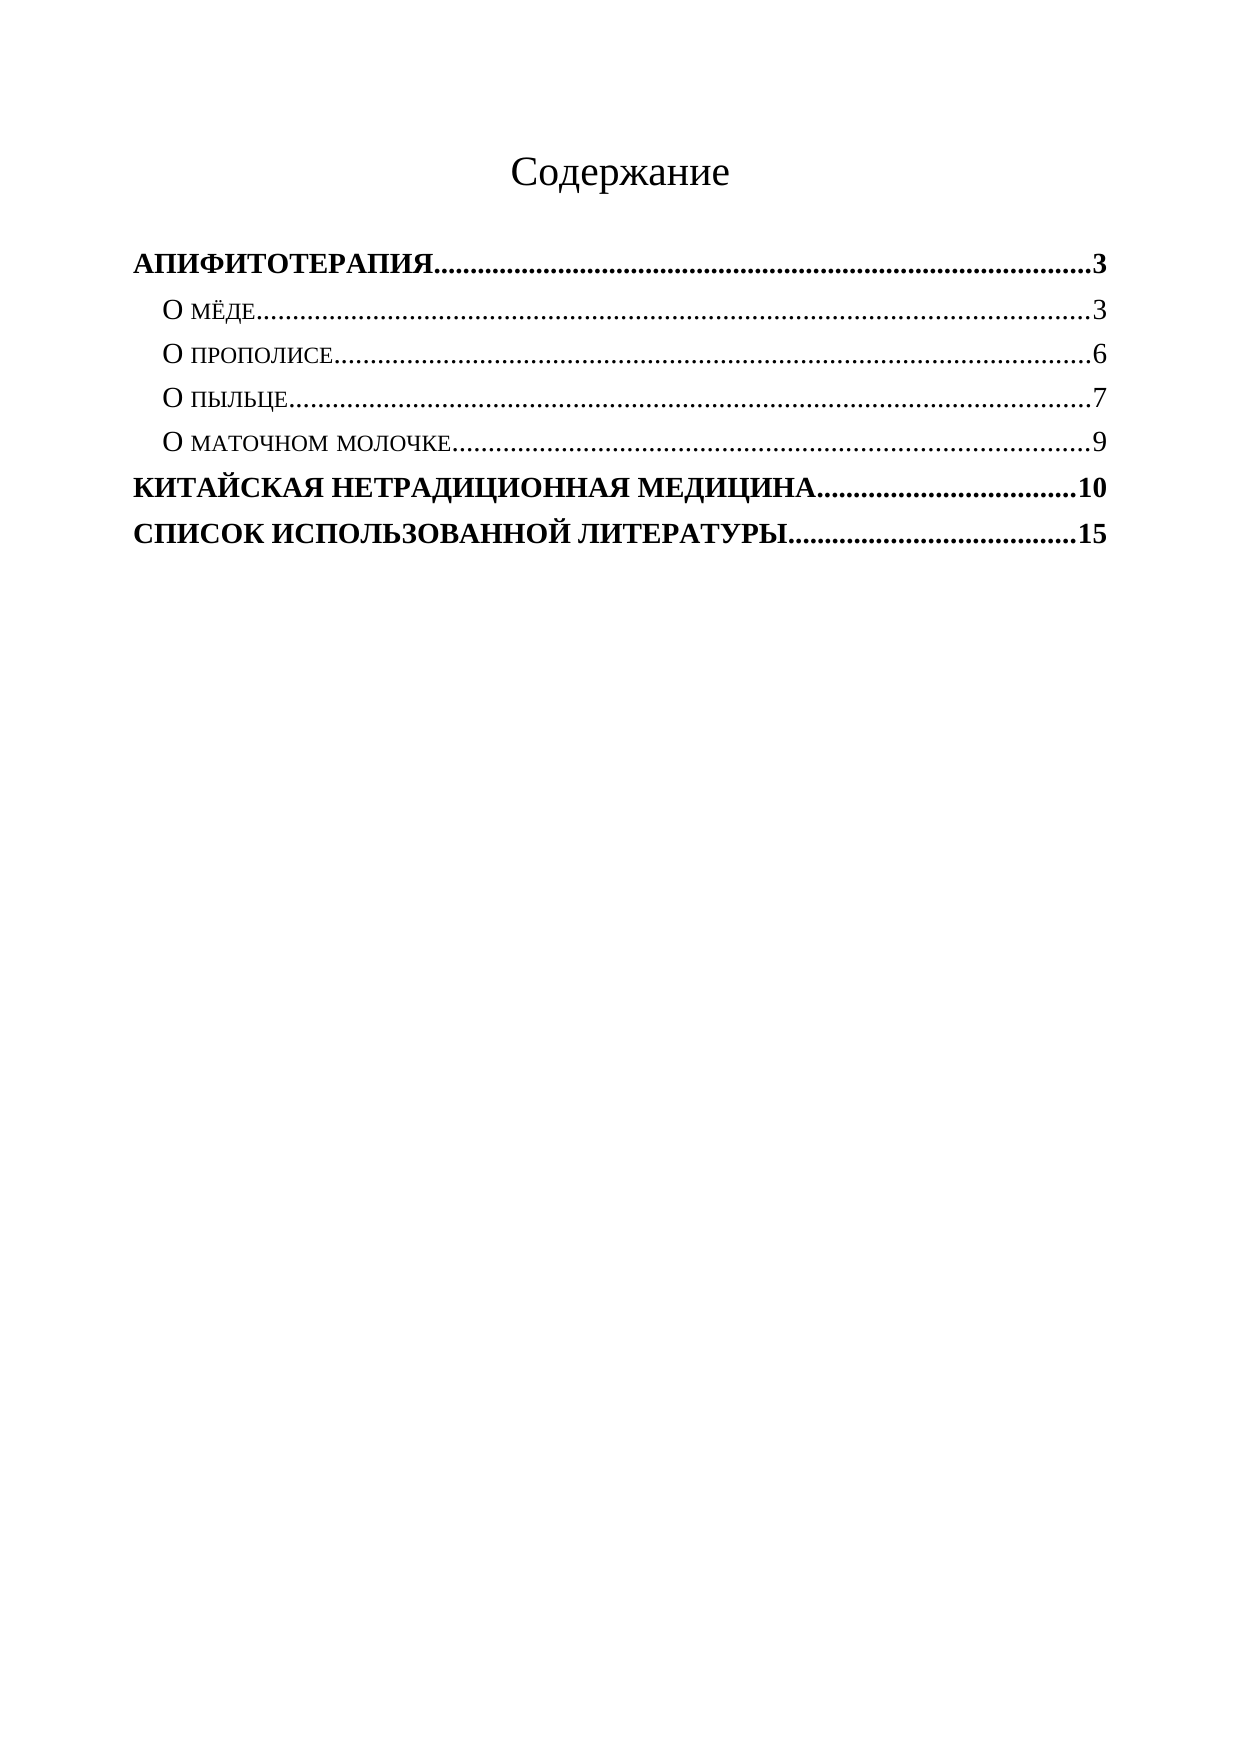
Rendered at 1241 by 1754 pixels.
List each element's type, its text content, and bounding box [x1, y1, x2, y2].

text О мёде. 3 [162, 292, 1107, 325]
text О пыльце. 7 [162, 380, 1107, 413]
text Содержание [133, 146, 1107, 194]
text Список использованной литературы 15 [133, 516, 1107, 549]
text О маточном молочке. 9 [162, 424, 1107, 457]
text Китайская нетрадиционная медицина 10 [133, 470, 1107, 503]
text Апифитотерапия 3 [133, 246, 1107, 279]
text О прополисе. 6 [162, 336, 1107, 369]
